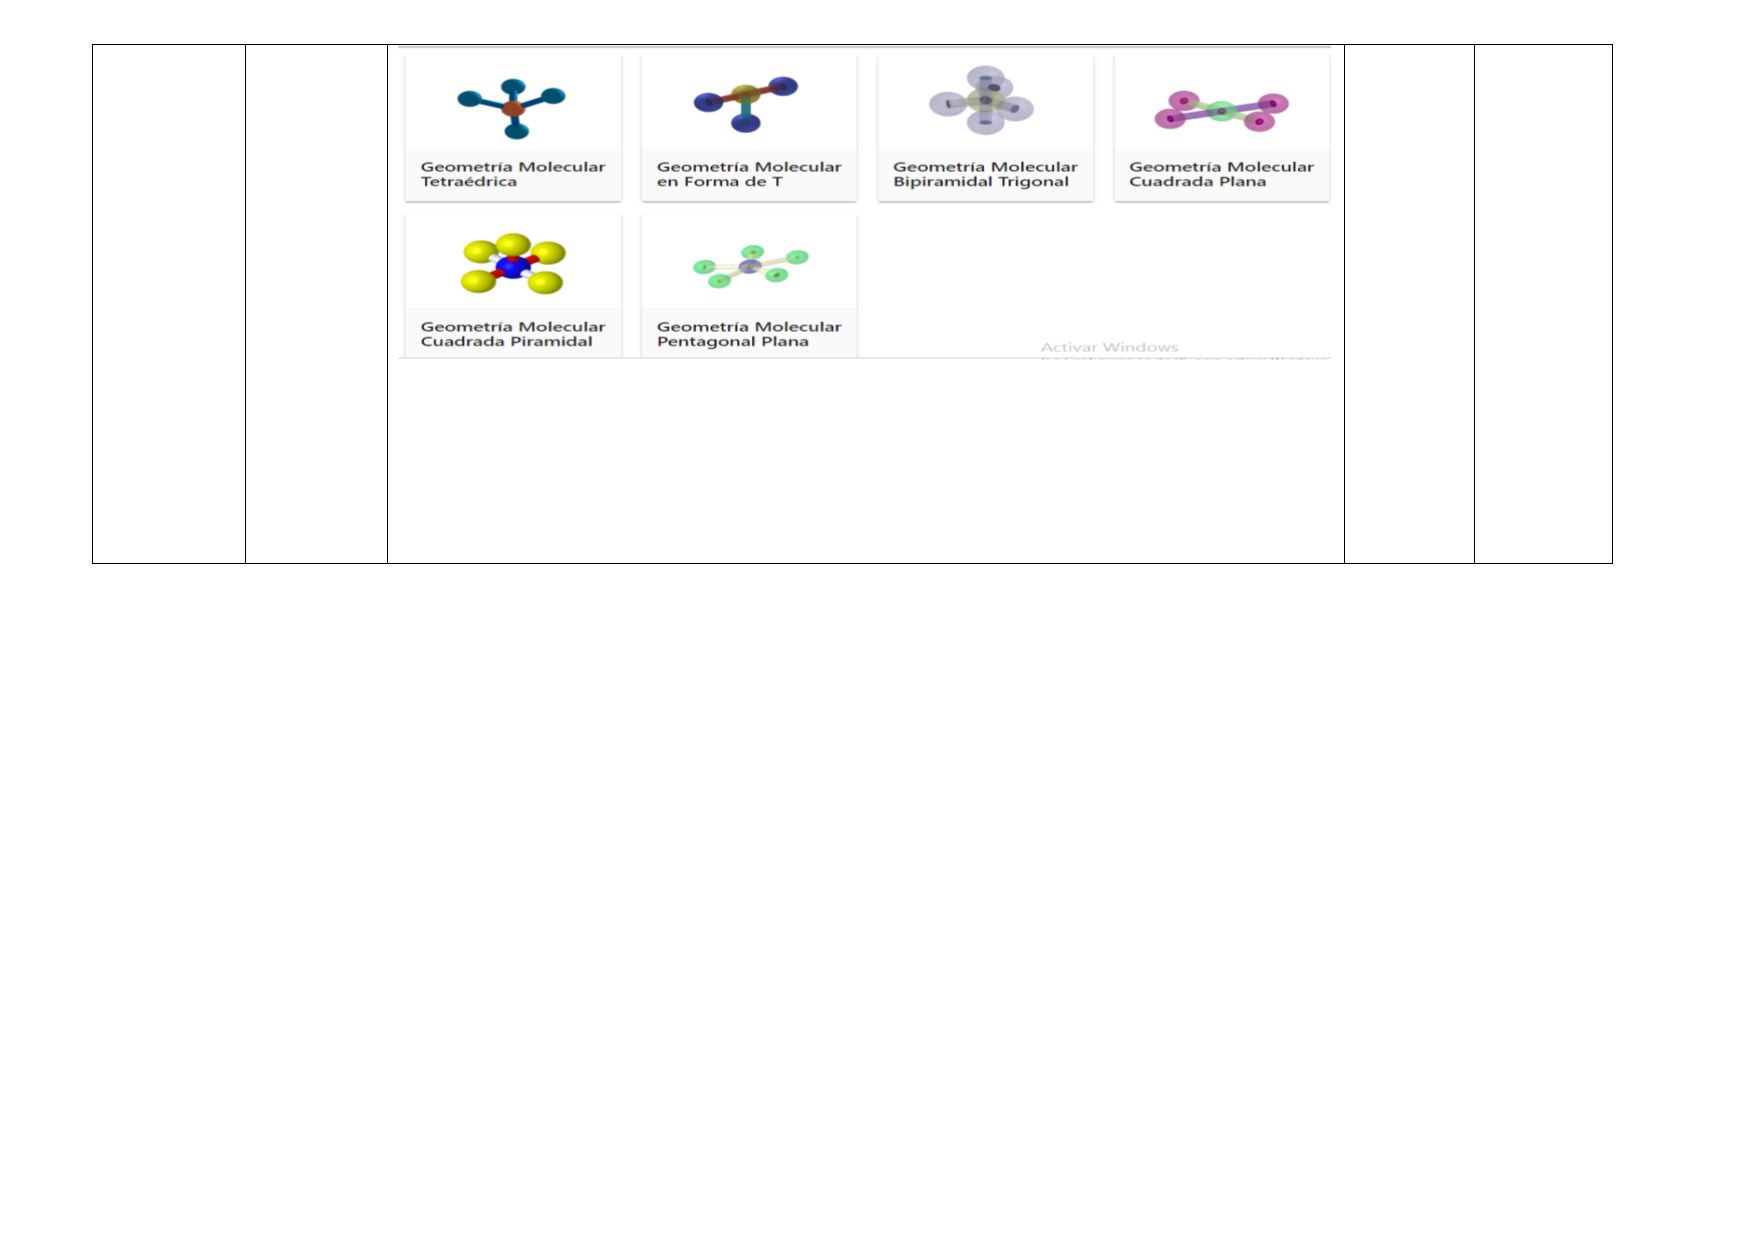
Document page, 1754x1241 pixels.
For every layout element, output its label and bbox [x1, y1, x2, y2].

table_cell [246, 45, 387, 563]
table_cell [1475, 45, 1612, 563]
table_cell [388, 45, 1344, 563]
table_cell [93, 45, 245, 563]
table_cell [1345, 45, 1474, 563]
picture [398, 45, 1332, 360]
